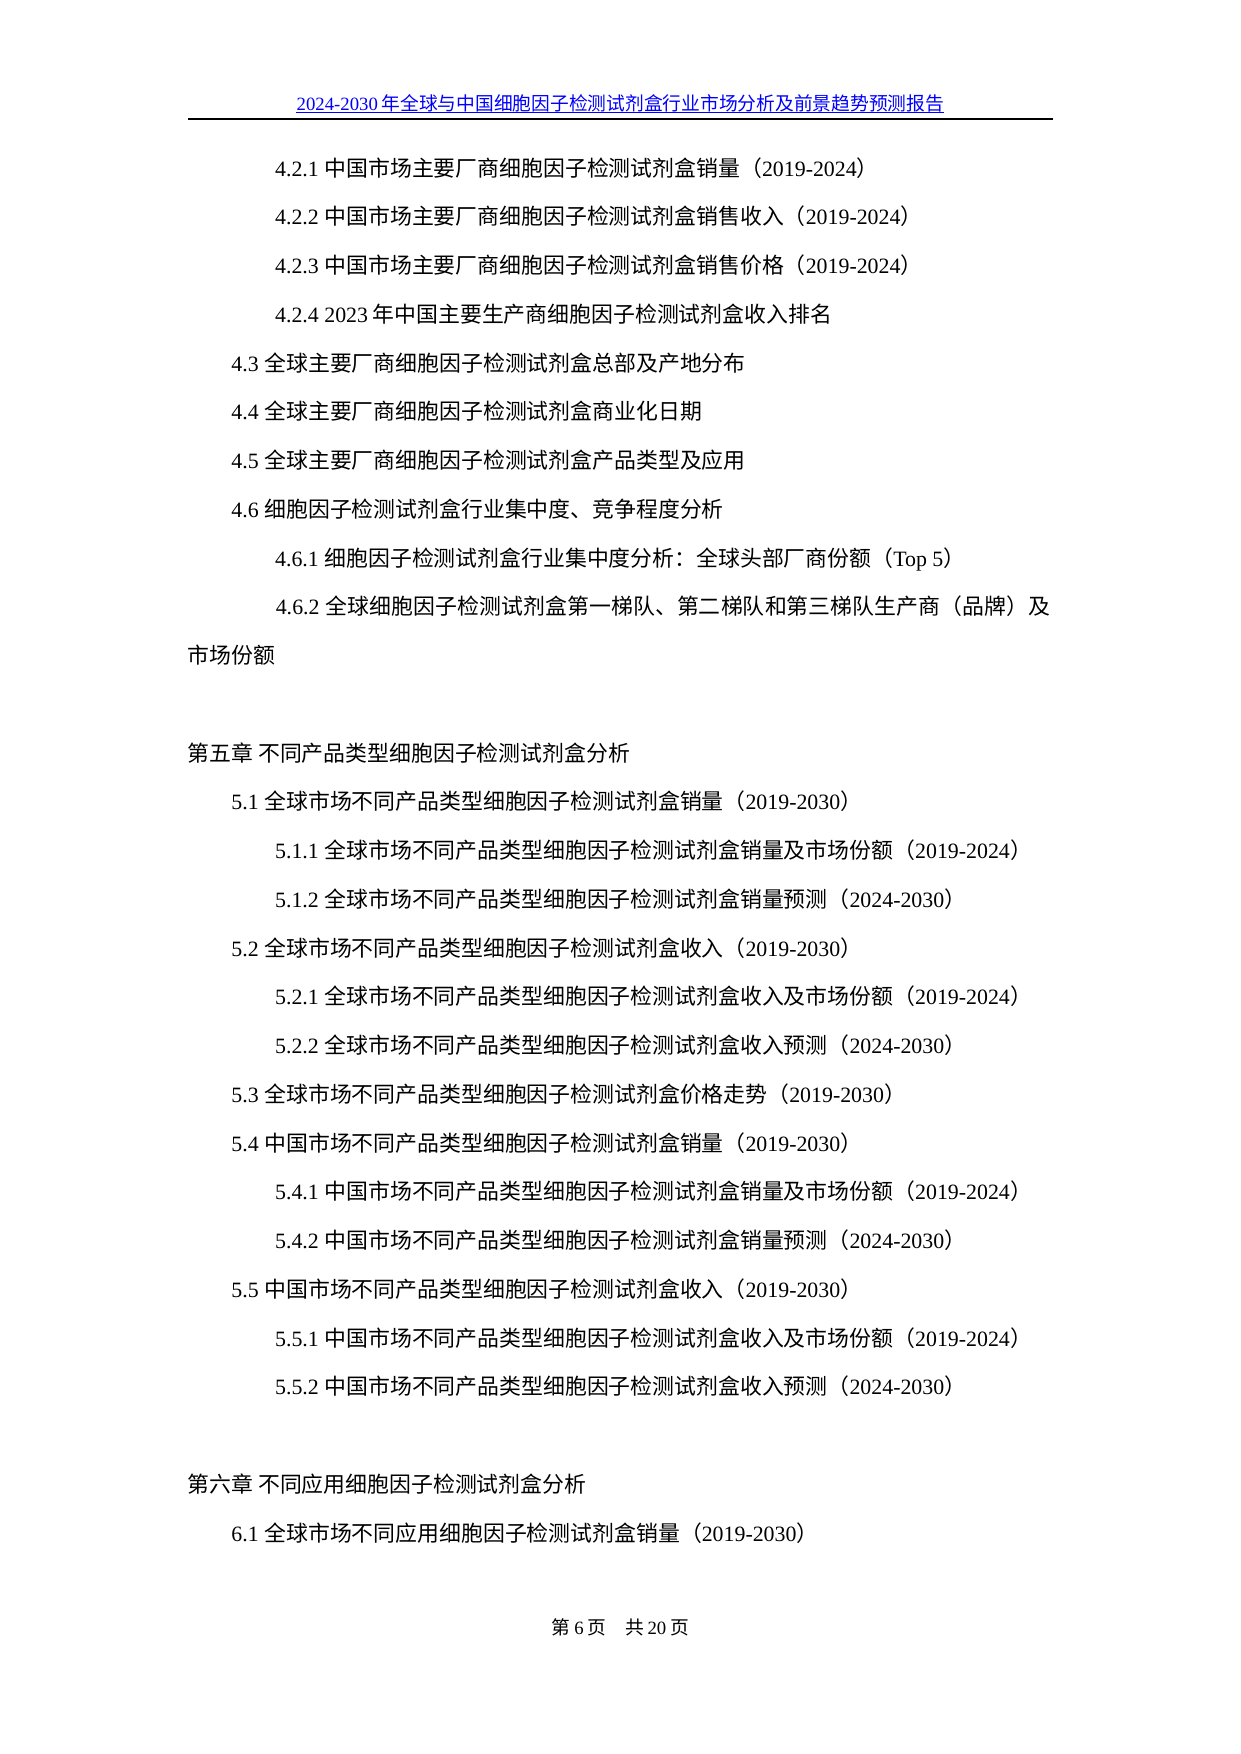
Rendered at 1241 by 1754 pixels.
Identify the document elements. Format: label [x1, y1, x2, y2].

text [187, 150, 1053, 1548]
